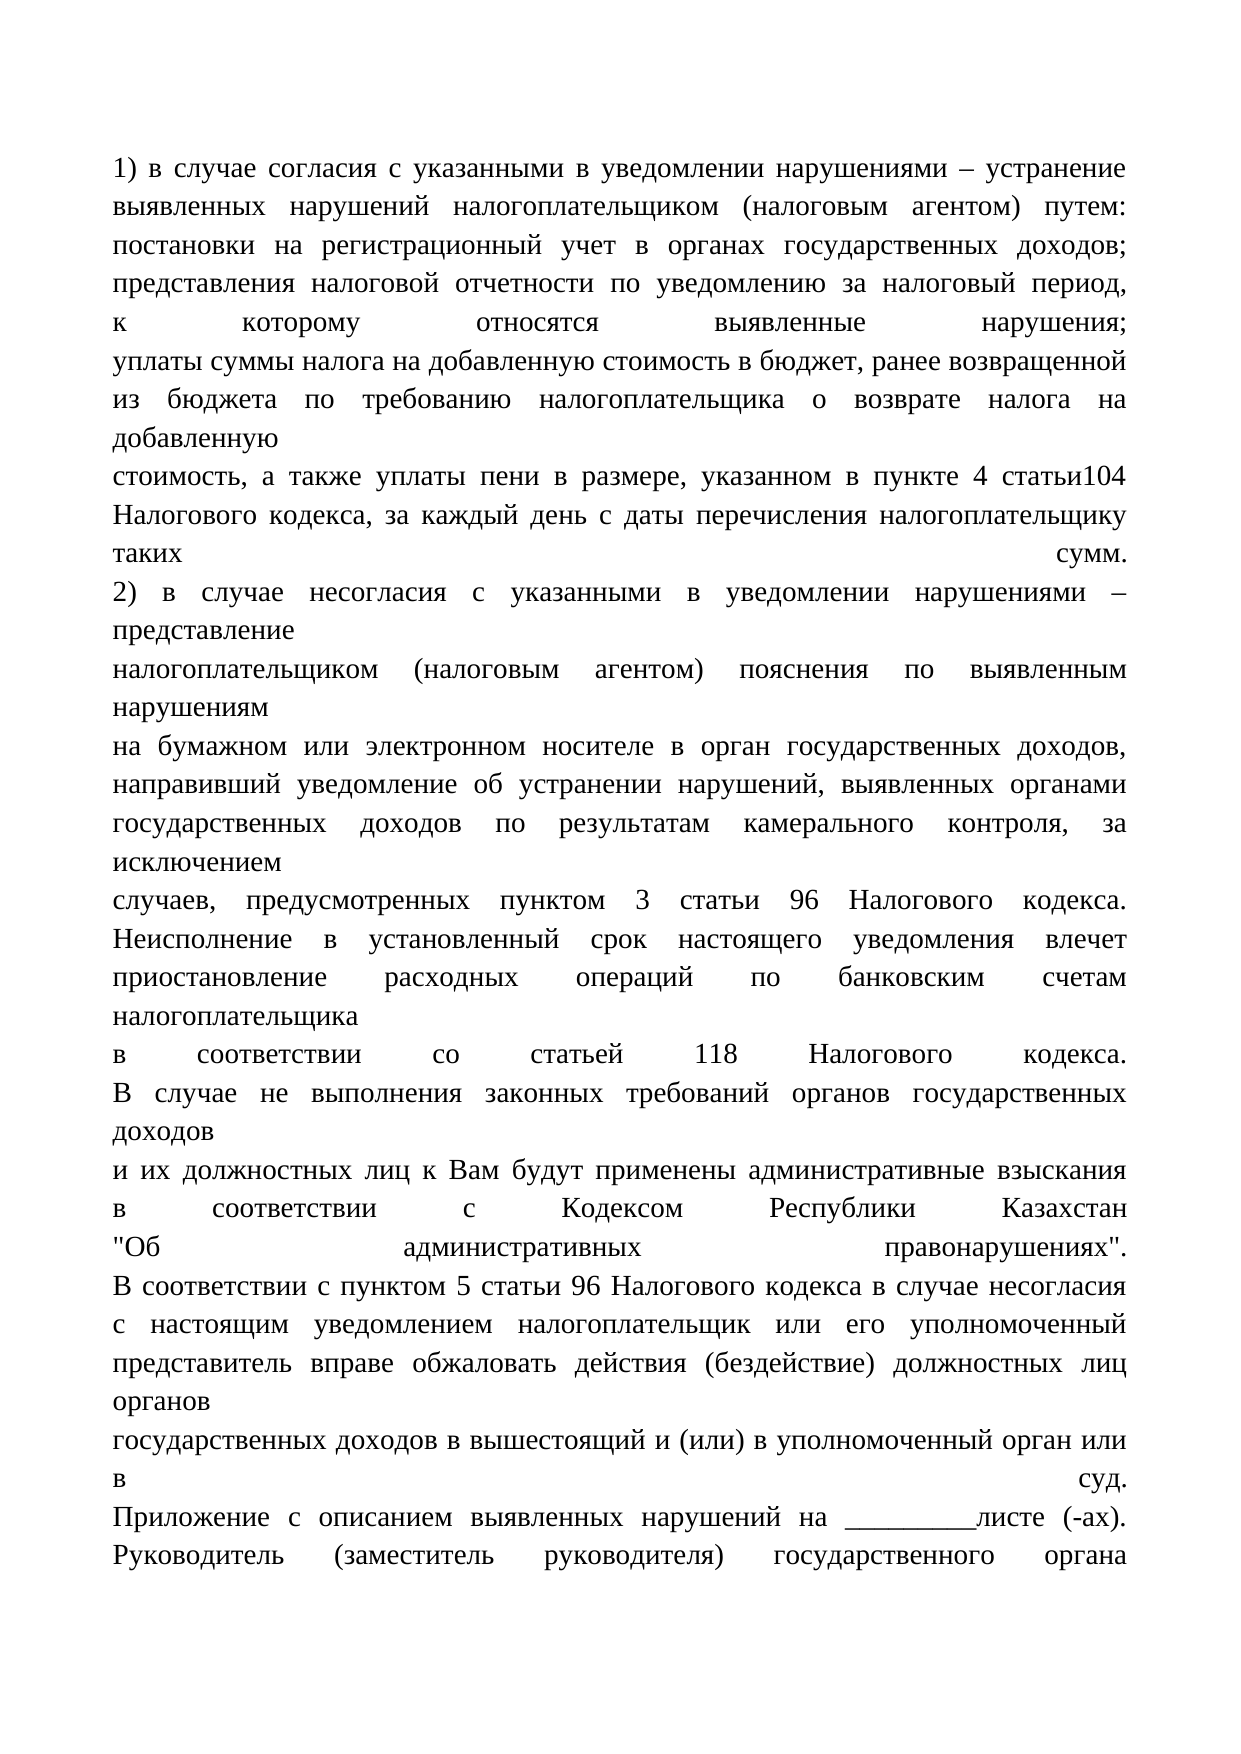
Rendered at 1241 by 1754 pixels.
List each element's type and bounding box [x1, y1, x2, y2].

text [112, 150, 1128, 1571]
